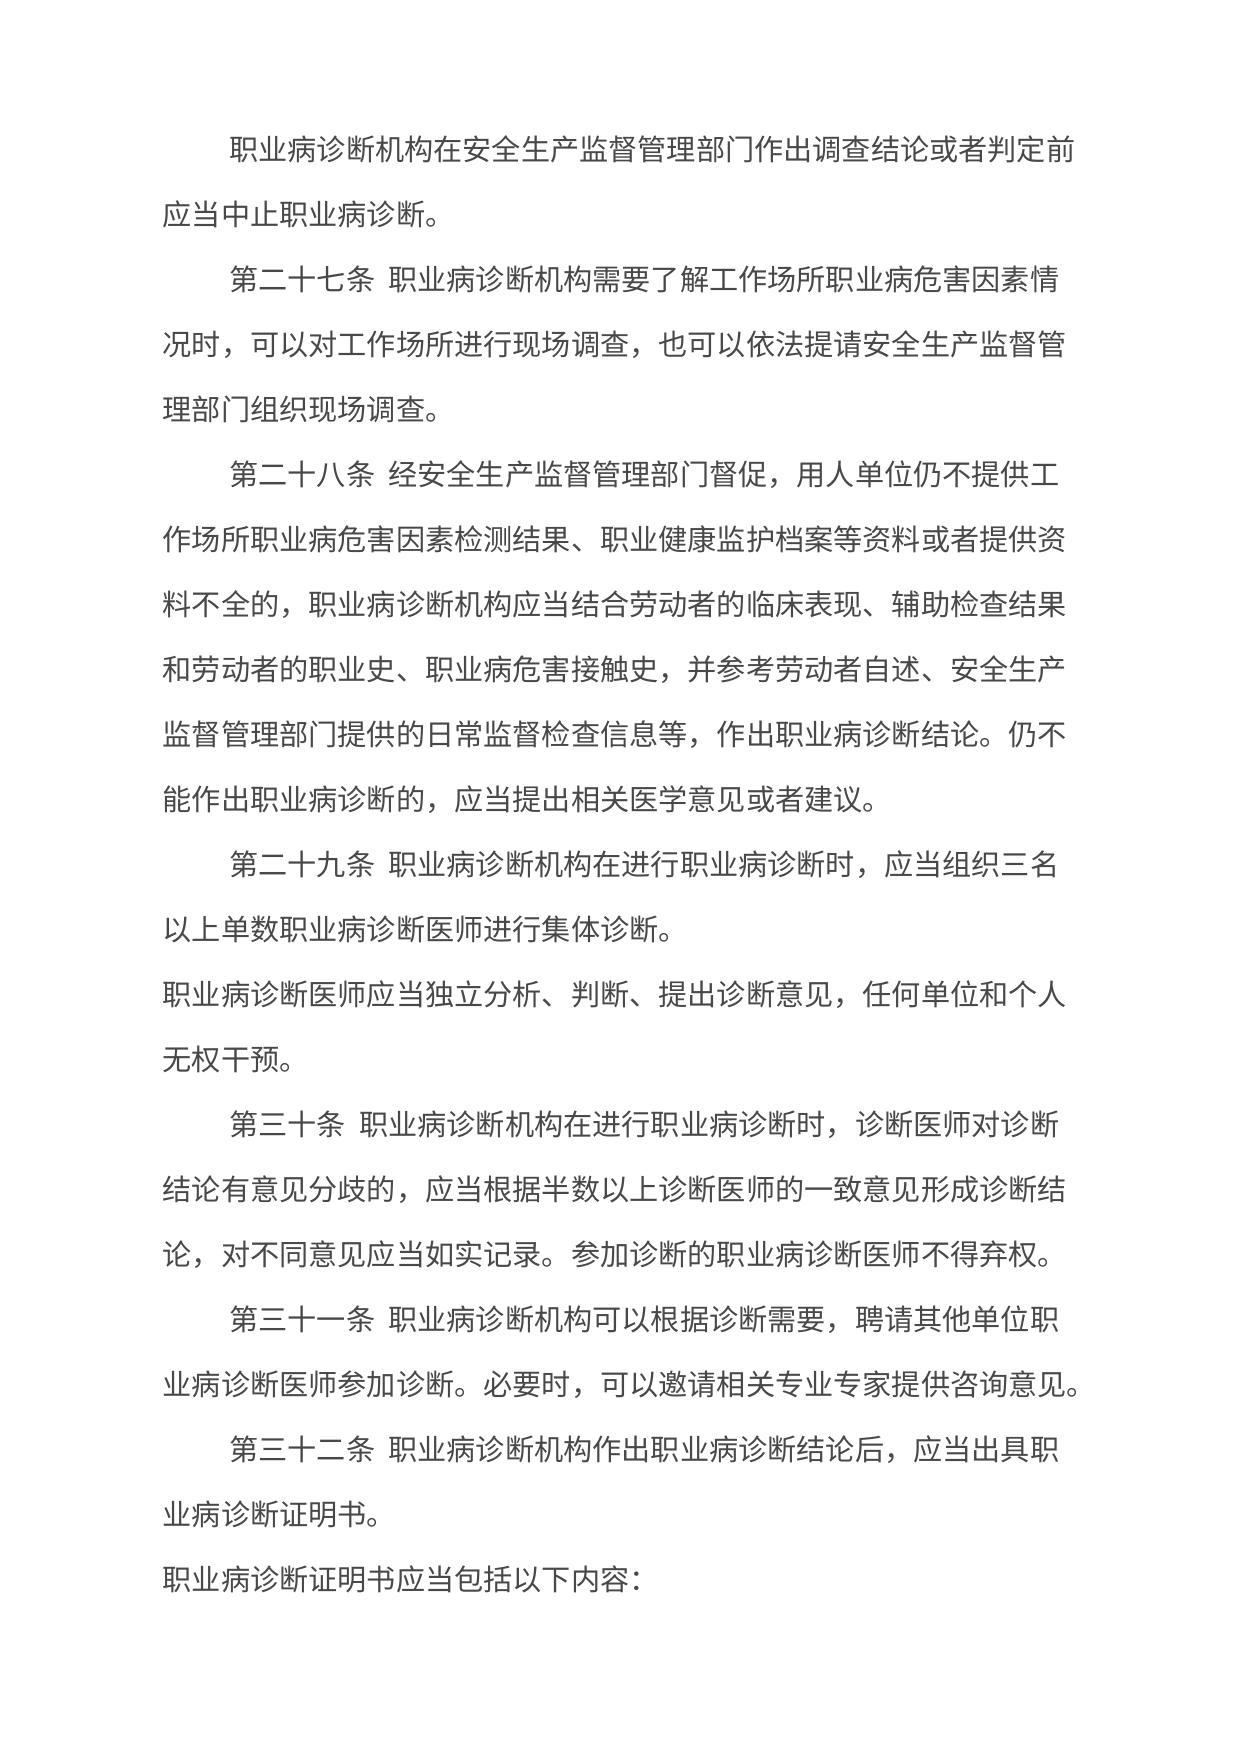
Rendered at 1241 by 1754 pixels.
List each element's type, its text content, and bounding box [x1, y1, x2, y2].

text 第三十一条 职业病诊断机构可以根据诊断需要，聘请其他单位职业病诊断医师参加诊断。必要时，可以邀请相关专业专家提供咨询意见。 [162, 1285, 1078, 1415]
text 第三十二条 职业病诊断机构作出职业病诊断结论后，应当出具职业病诊断证明书。 [162, 1415, 1078, 1545]
text 第二十八条 经安全生产监督管理部门督促，用人单位仍不提供工作场所职业病危害因素检测结果、职业健康监护档案等资料或者提供资料不全的，职业病诊断机构应当结合劳动者的临床表现、辅助检查结果和劳动者的职业史、职业病危害接触史，并参考劳动者自述、安全生产监督管理部门提供的日常监督检查信息等，作出职业病诊断结论。仍不能作出职业病诊断的，应当提出相关医学意见或者建议。 [162, 440, 1078, 830]
text 职业病诊断医师应当独立分析、判断、提出诊断意见，任何单位和个人无权干预。 [162, 960, 1078, 1090]
text 职业病诊断证明书应当包括以下内容： [162, 1545, 1078, 1610]
text 第三十条 职业病诊断机构在进行职业病诊断时，诊断医师对诊断结论有意见分歧的，应当根据半数以上诊断医师的一致意见形成诊断结论，对不同意见应当如实记录。参加诊断的职业病诊断医师不得弃权。 [162, 1090, 1078, 1285]
text 职业病诊断机构在安全生产监督管理部门作出调查结论或者判定前应当中止职业病诊断。 [162, 115, 1078, 245]
text 第二十七条 职业病诊断机构需要了解工作场所职业病危害因素情况时，可以对工作场所进行现场调查，也可以依法提请安全生产监督管理部门组织现场调查。 [162, 245, 1078, 440]
text 第二十九条 职业病诊断机构在进行职业病诊断时，应当组织三名以上单数职业病诊断医师进行集体诊断。 [162, 830, 1078, 960]
